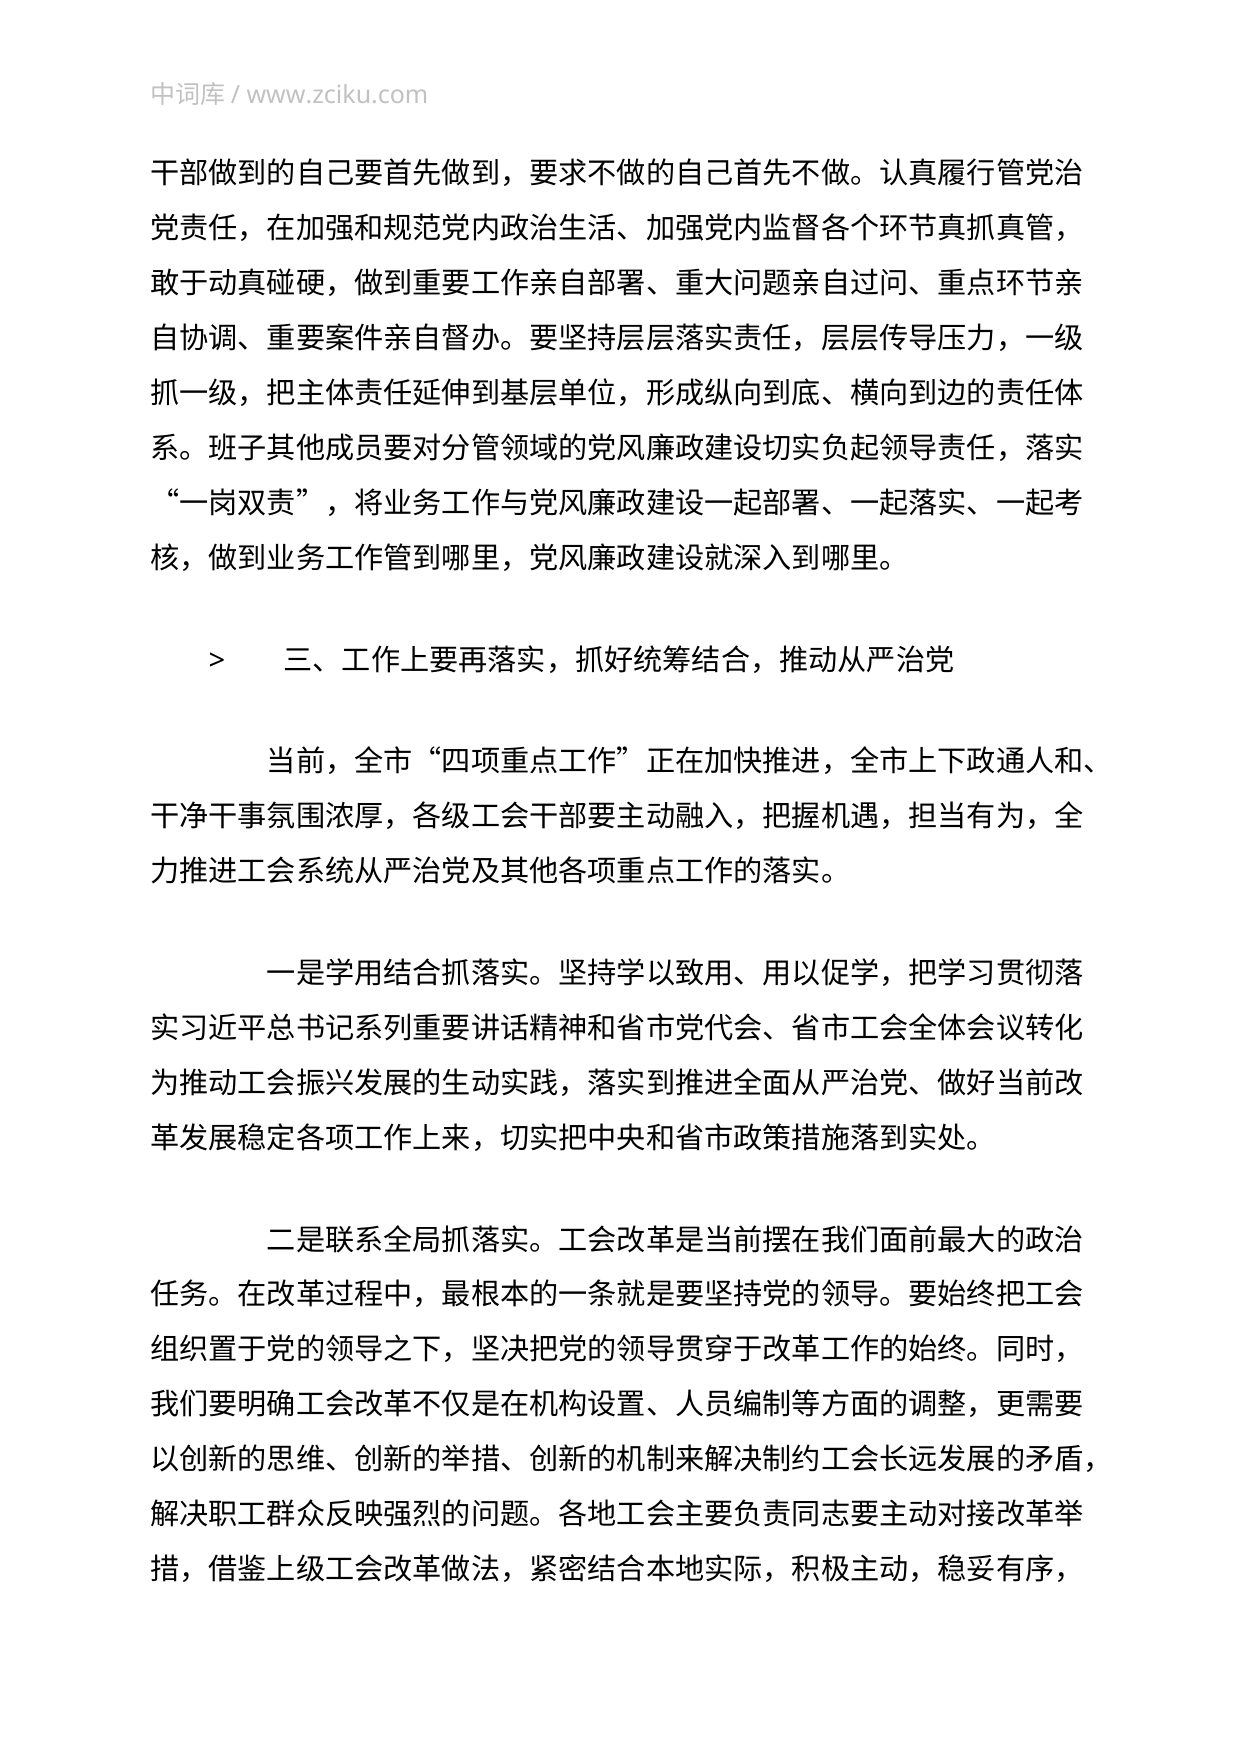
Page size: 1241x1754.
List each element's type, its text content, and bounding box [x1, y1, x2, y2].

text 当前，全市“四项重点工作”正在加快推进，全市上下政通人和、干净干事氛围浓厚，各级工会干部要主动融入，把握机遇，担当有为，全力推进工会系统从严治党及其他各项重点工作的落实。 [150, 738, 1090, 890]
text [150, 150, 1090, 577]
text > 三、工作上要再落实，抓好统筹结合，推动从严治党 [150, 636, 1090, 678]
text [150, 1216, 1090, 1588]
text 一是学用结合抓落实。坚持学以致用、用以促学，把学习贯彻落实习近平总书记系列重要讲话精神和省市党代会、省市工会全体会议转化为推动工会振兴发展的生动实践，落实到推进全面从严治党、做好当前改革发展稳定各项工作上来，切实把中央和省市政策措施落到实处。 [150, 949, 1090, 1157]
